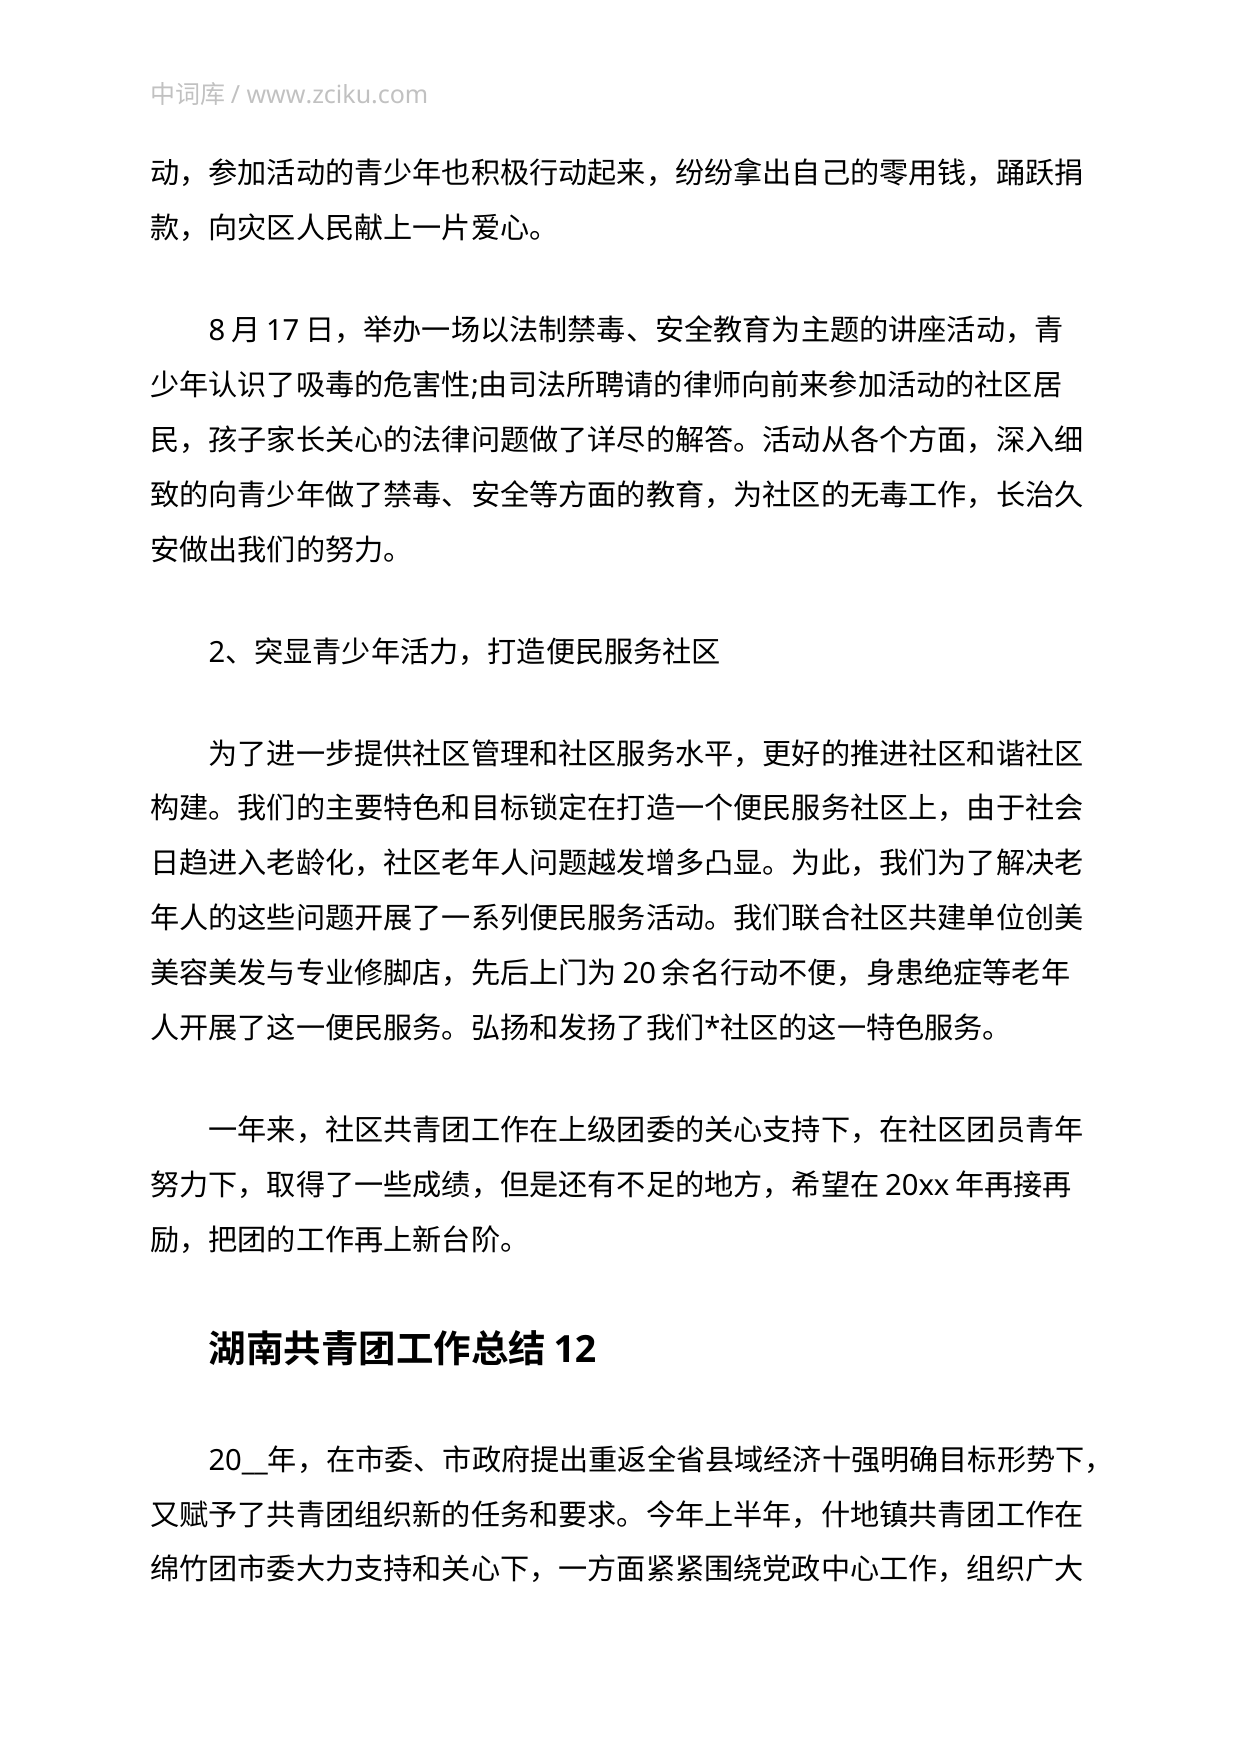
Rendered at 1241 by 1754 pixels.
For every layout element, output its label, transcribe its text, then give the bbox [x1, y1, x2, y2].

text 一年来，社区共青团工作在上级团委的关心支持下，在社区团员青年努力下，取得了一些成绩，但是还有不足的地方，希望在20xx年再接再励，把团的工作再上新台阶。 [150, 1107, 1090, 1259]
text 2、突显青少年活力，打造便民服务社区 [150, 628, 1090, 671]
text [150, 150, 1090, 247]
text 为了进一步提供社区管理和社区服务水平，更好的推进社区和谐社区构建。我们的主要特色和目标锁定在打造一个便民服务社区上，由于社会日趋进入老龄化，社区老年人问题越发增多凸显。为此，我们为了解决老年人的这些问题开展了一系列便民服务活动。我们联合社区共建单位创美美容美发与专业修脚店，先后上门为20余名行动不便，身患绝症等老年人开展了这一便民服务。弘扬和发扬了我们*社区的这一特色服务。 [150, 730, 1090, 1047]
text 湖南共青团工作总结12 [150, 1318, 1090, 1373]
text 8月17日，举办一场以法制禁毒、安全教育为主题的讲座活动，青少年认识了吸毒的危害性;由司法所聘请的律师向前来参加活动的社区居民，孩子家长关心的法律问题做了详尽的解答。活动从各个方面，深入细致的向青少年做了禁毒、安全等方面的教育，为社区的无毒工作，长治久安做出我们的努力。 [150, 307, 1090, 569]
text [150, 1436, 1090, 1588]
